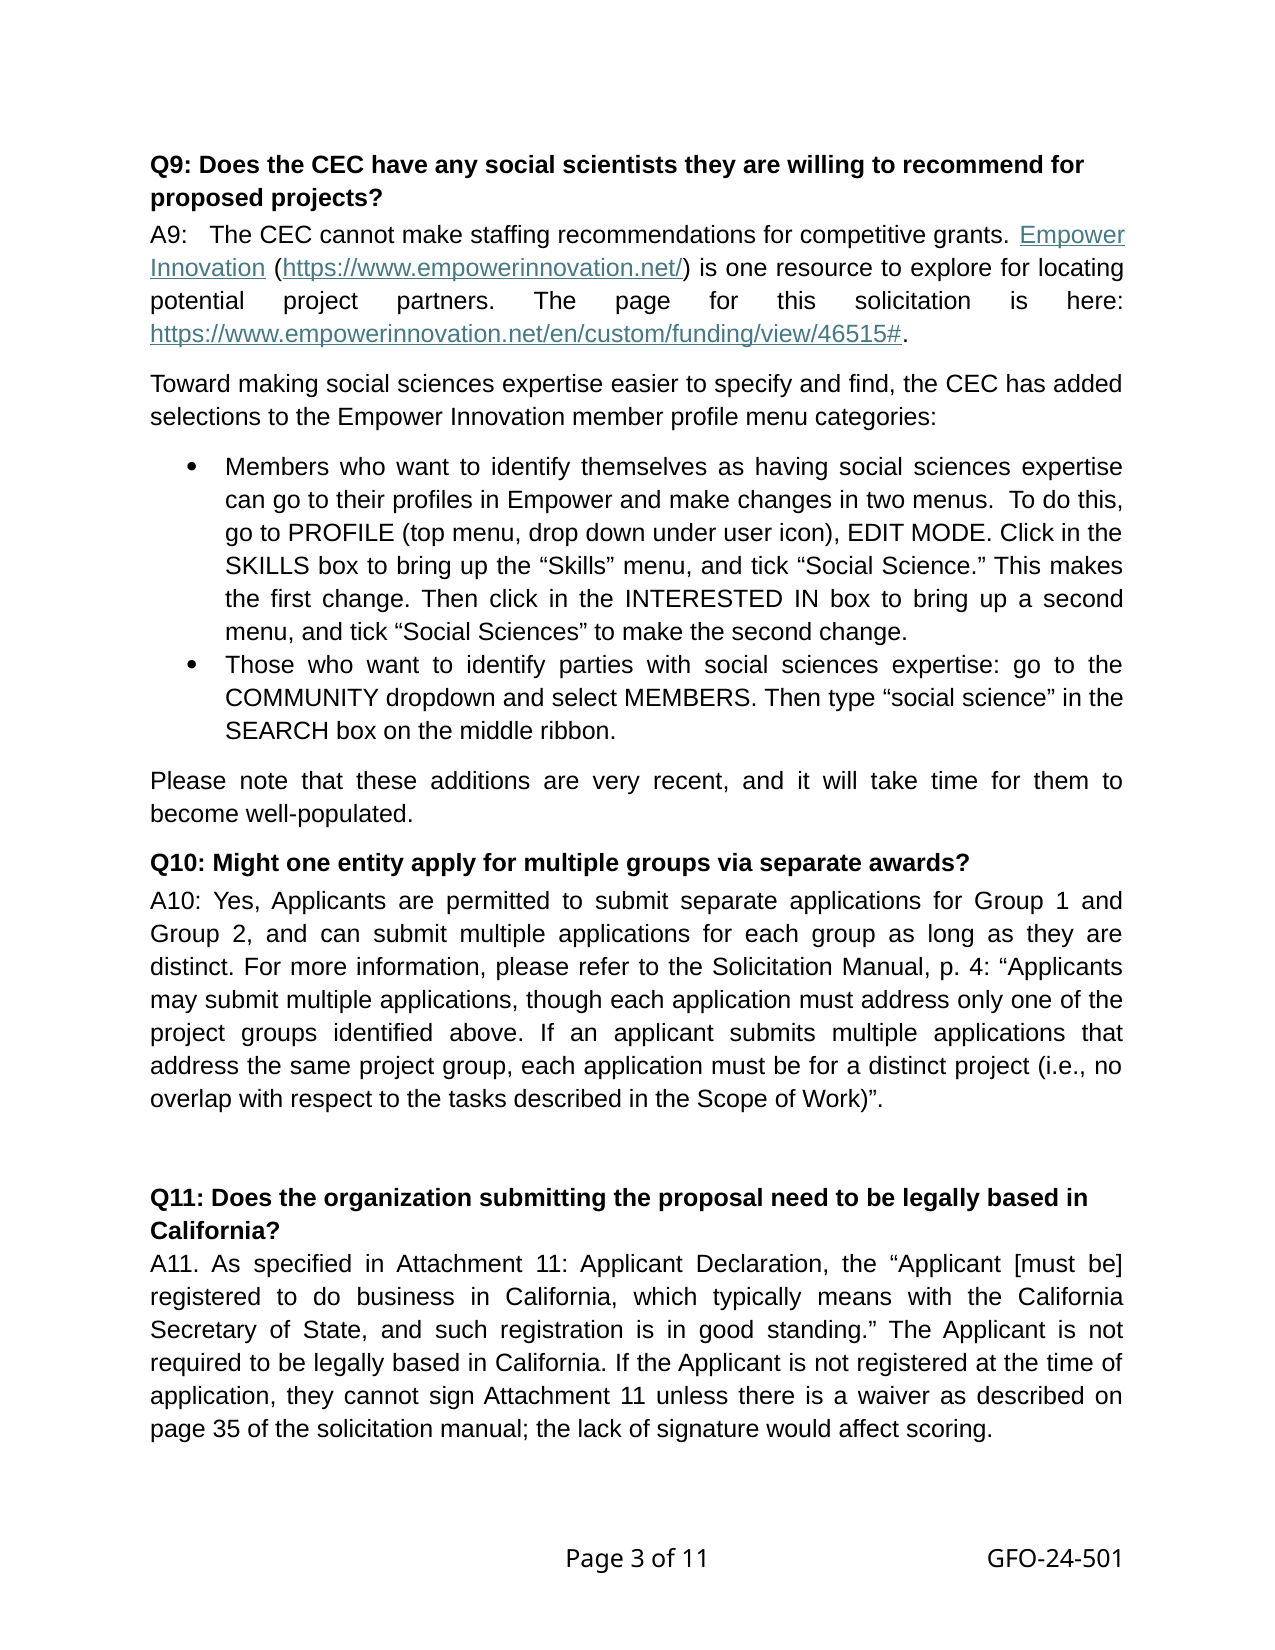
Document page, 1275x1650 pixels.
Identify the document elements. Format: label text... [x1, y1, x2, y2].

text Q11: Does the organization submitting the proposal need to be legally based in California? [150, 1183, 1125, 1245]
list Those who want to identify parties with social sciences expertise: go to the COMMUNITY dropdown and select MEMBERS. Then type “social science” in the SEARCH box on the middle ribbon. [187, 650, 1125, 745]
subtitle Q10: Might one entity apply for multiple groups via separate awards? [150, 848, 1125, 877]
list Members who want to identify themselves as having social sciences expertise can go to their profiles in Empower and make changes in two menus. To do this, go to PROFILE (top menu, drop down under user icon), EDIT MODE. Click in the SKILLS box to bring up the “Skills” menu, and tick “Social Science.” This makes the first change. Then click in the INTERESTED IN box to bring up a second menu, and tick “Social Sciences” to make the second change. [187, 452, 1125, 646]
text A9: The CEC cannot make staffing recommendations for competitive grants. Empower Innovation (https://www.empowerinnovation.net/) is one resource to explore for locating potential project partners. The page for this solicitation is here: https://www.empowerinnovation.net/en/custom/funding/view/46515#. [150, 220, 1125, 348]
text Toward making social sciences expertise easier to specify and find, the CEC has added selections to the Empower Innovation member profile menu categories: [150, 369, 1125, 431]
text A10: Yes, Applicants are permitted to submit separate applications for Group 1 and Group 2, and can submit multiple applications for each group as long as they are distinct. For more information, please refer to the Solicitation Manual, p. 4: “Applicants may submit multiple applications, though each application must address only one of the project groups identified above. If an applicant submits multiple applications that address the same project group, each application must be for a distinct project (i.e., no overlap with respect to the tasks described in the Scope of Work)”. [150, 886, 1125, 1112]
subtitle Q9: Does the CEC have any social scientists they are willing to recommend for proposed projects? [150, 150, 1125, 212]
text A11. As specified in Attachment 11: Applicant Declaration, the “Applicant [must be] registered to do business in California, which typically means with the California Secretary of State, and such registration is in good standing.” The Applicant is not required to be legally based in California. If the Applicant is not registered at the time of application, they cannot sign Attachment 11 unless there is a waiver as described on page 35 of the solicitation manual; the lack of signature would affect scoring. [150, 1249, 1125, 1443]
text Please note that these additions are very recent, and it will take time for them to become well-populated. [150, 766, 1125, 827]
